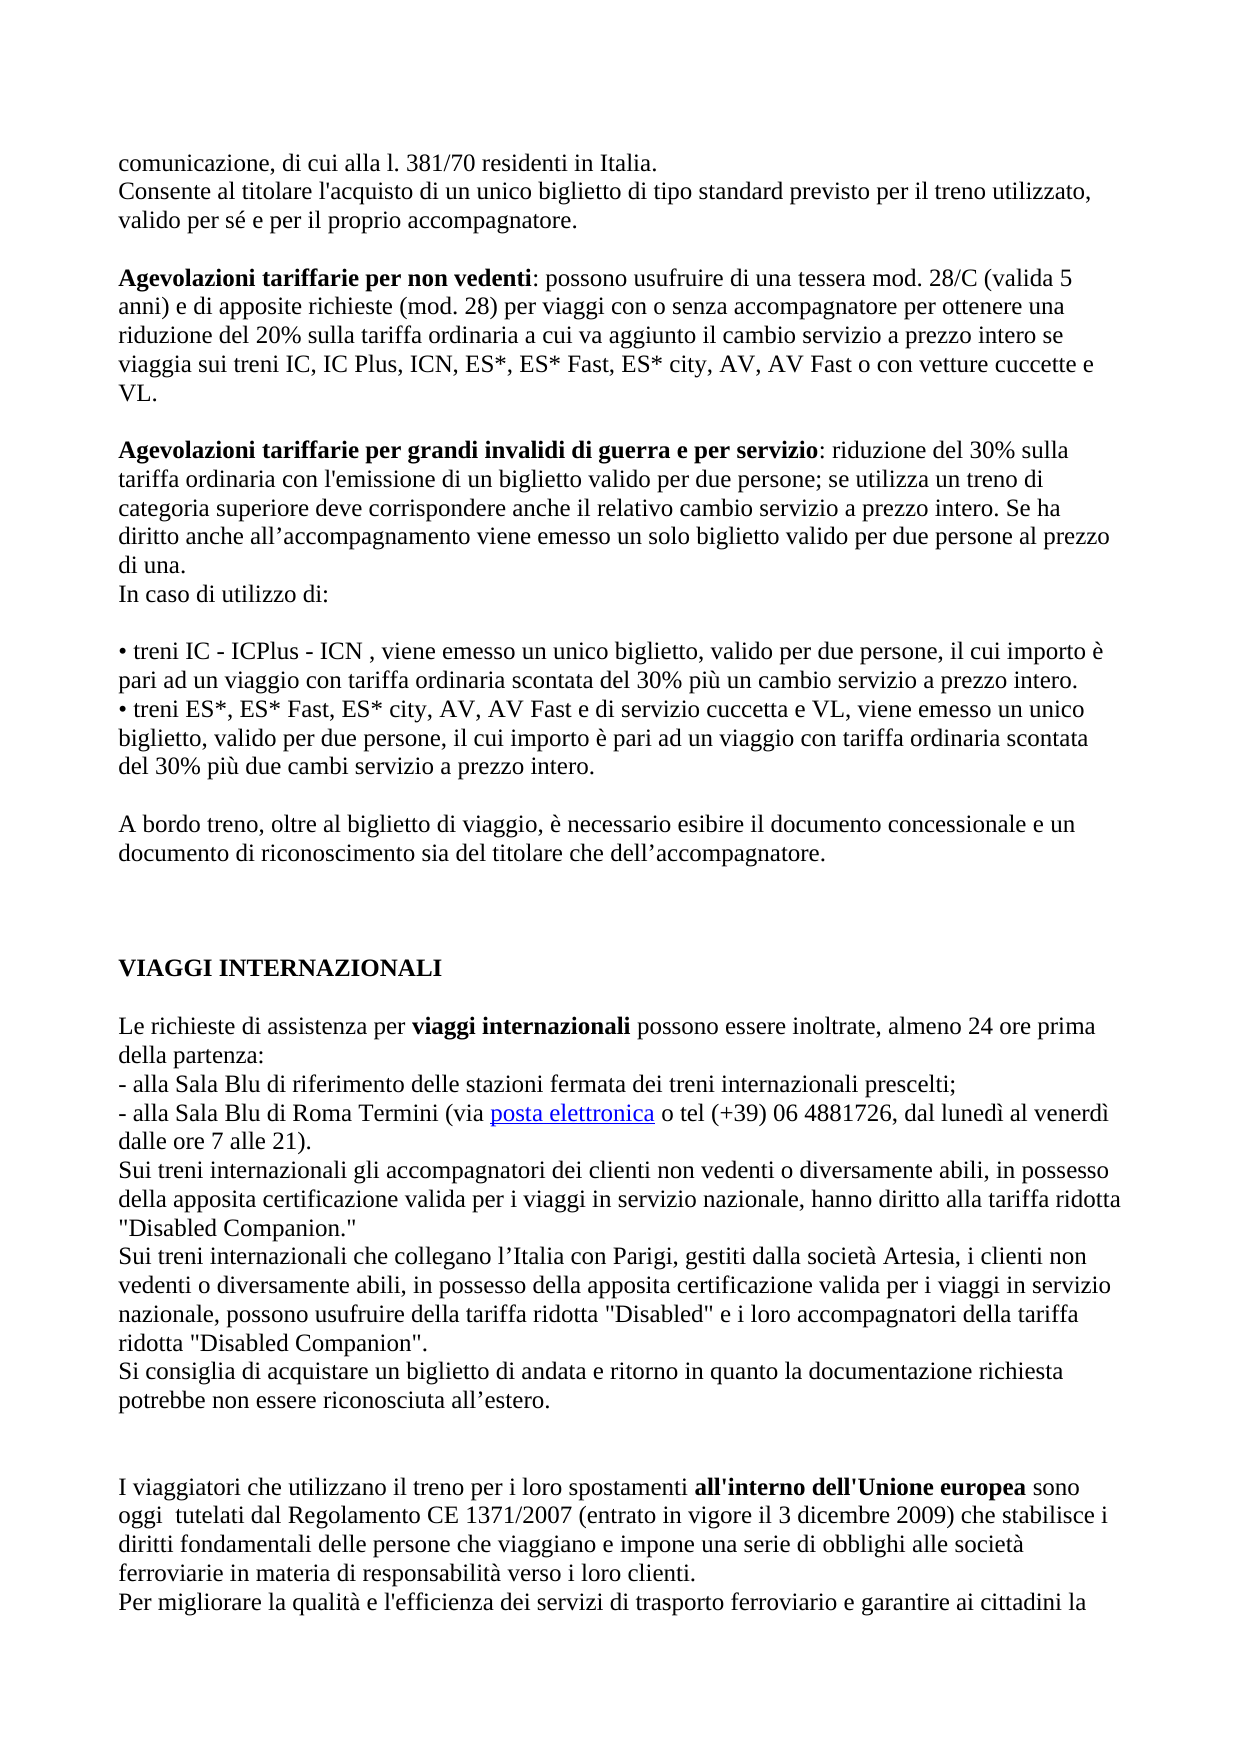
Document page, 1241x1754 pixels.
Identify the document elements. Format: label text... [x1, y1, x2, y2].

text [118, 148, 1122, 866]
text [118, 1443, 1122, 1616]
text VIAGGI INTERNAZIONALI [118, 953, 1122, 982]
text Le richieste di assistenza per viaggi internazionali possono essere inoltrate, almeno 24 ore prima della partenza: - alla Sala Blu di riferimento delle stazioni fermata dei treni internazionali prescelti; - alla Sala Blu di Roma Termini (via posta elettronica o tel (+39) 06 4881726, dal lunedì al venerdì dalle ore 7 alle 21). Sui treni internazionali gli accompagnatori dei clienti non vedenti o diversamente abili, in possesso della apposita certificazione valida per i viaggi in servizio nazionale, hanno diritto alla tariffa ridotta "Disabled Companion." Sui treni internazionali che collegano l’Italia con Parigi, gestiti dalla società Artesia, i clienti non vedenti o diversamente abili, in possesso della apposita certificazione valida per i viaggi in servizio nazionale, possono usufruire della tariffa ridotta "Disabled" e i loro accompagnatori della tariffa ridotta "Disabled Companion". Si consiglia di acquistare un biglietto di andata e ritorno in quanto la documentazione richiesta potrebbe non essere riconosciuta all’estero. [118, 1011, 1122, 1414]
